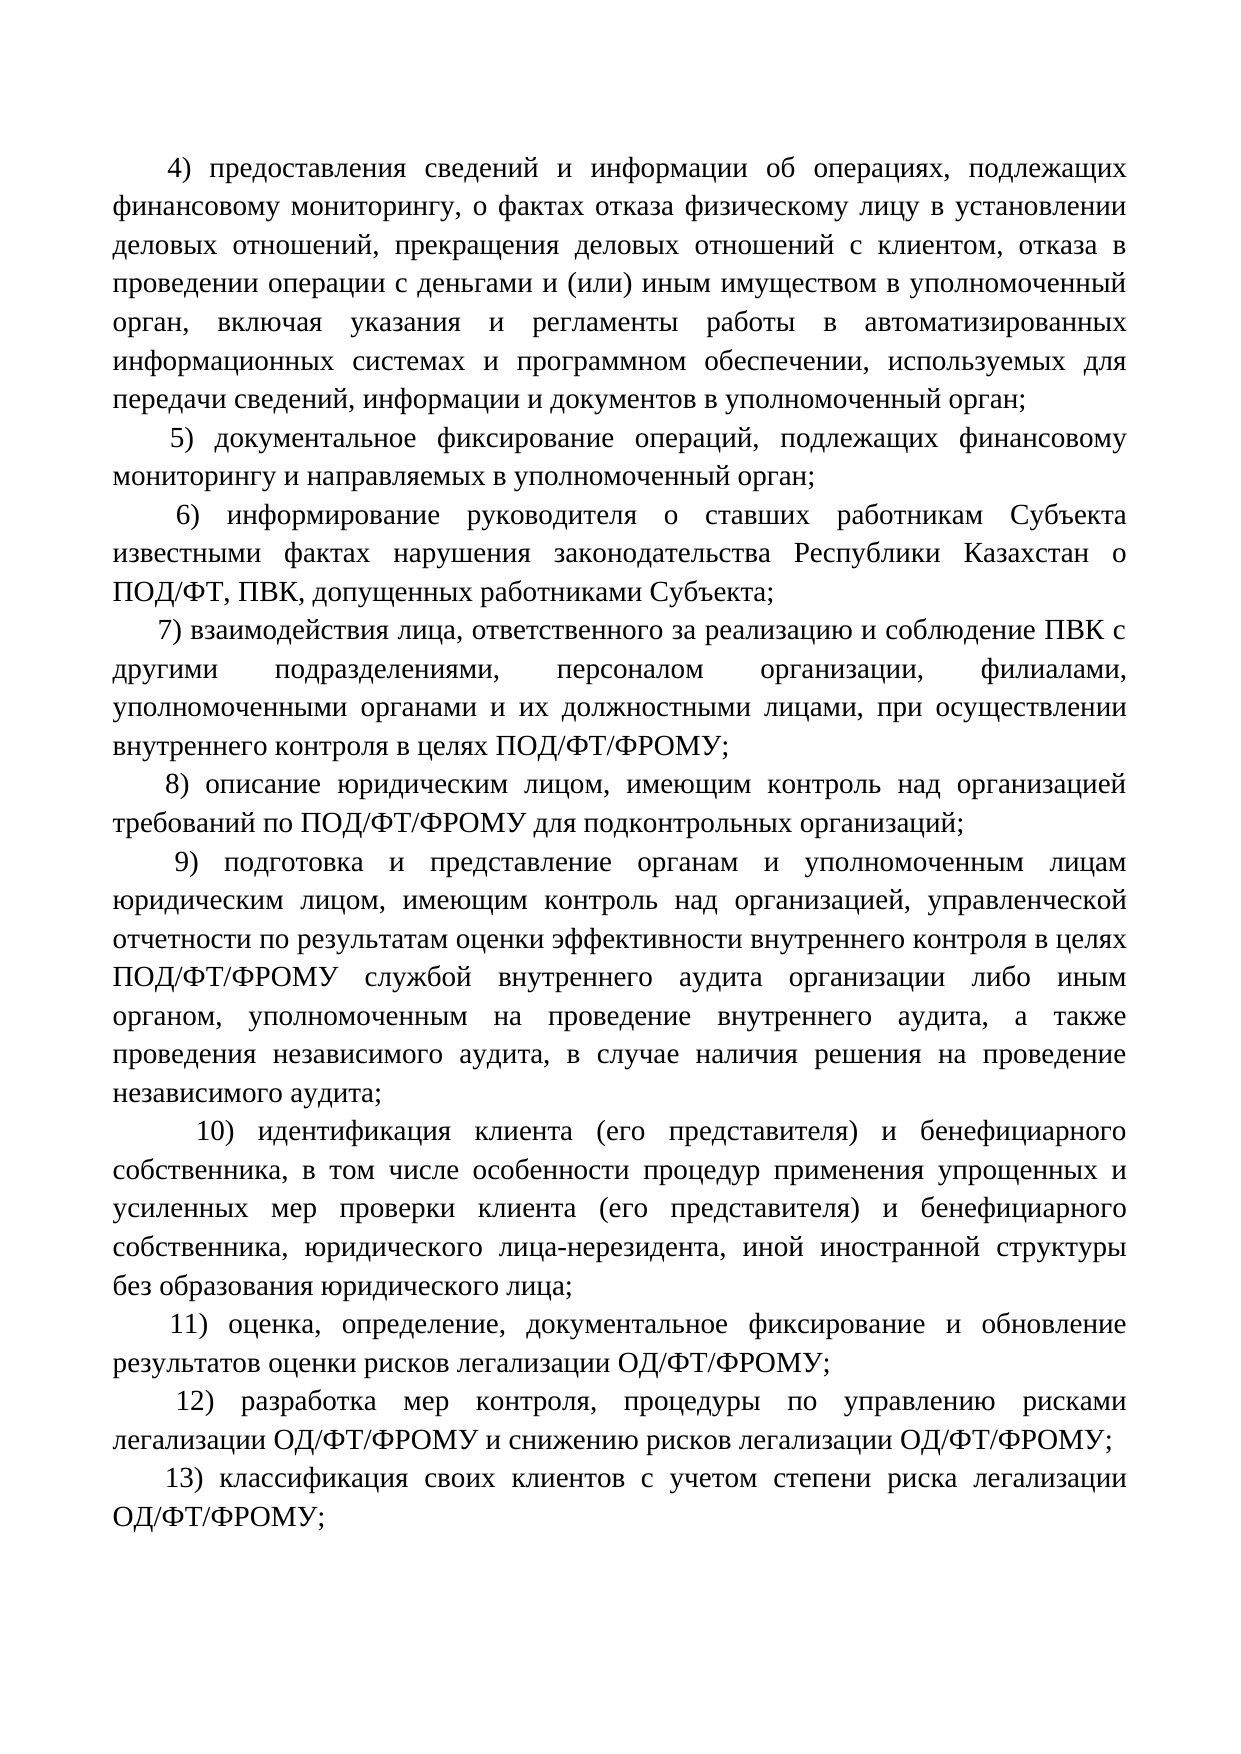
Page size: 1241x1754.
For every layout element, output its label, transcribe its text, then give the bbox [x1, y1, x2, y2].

text 9) подготовка и представление органам и уполномоченным лицам юридическим лицом, имеющим контроль над организацией, управленческой отчетности по результатам оценки эффективности внутреннего контроля в целях ПОД/ФТ/ФРОМУ службой внутреннего аудита организации либо иным органом, уполномоченным на проведение внутреннего аудита, а также проведения независимого аудита, в случае наличия решения на проведение независимого аудита; [112, 844, 1128, 1108]
text 11) оценка, определение, документальное фиксирование и обновление результатов оценки рисков легализации ОД/ФТ/ФРОМУ; [112, 1306, 1128, 1378]
text 12) разработка мер контроля, процедуры по управлению рисками легализации ОД/ФТ/ФРОМУ и снижению рисков легализации ОД/ФТ/ФРОМУ; [112, 1383, 1128, 1455]
text 5) документальное фиксирование операций, подлежащих финансовому мониторингу и направляемых в уполномоченный орган; [112, 420, 1128, 492]
text 6) информирование руководителя о ставших работникам Субъекта известными фактах нарушения законодательства Республики Казахстан о ПОД/ФТ, ПВК, допущенных работниками Субъекта; [112, 497, 1128, 607]
text 13) классификация своих клиентов с учетом степени риска легализации ОД/ФТ/ФРОМУ; [112, 1460, 1128, 1532]
text 7) взаимодействия лица, ответственного за реализацию и соблюдение ПВК с другими подразделениями, персоналом организации, филиалами, уполномоченными органами и их должностными лицами, при осуществлении внутреннего контроля в целях ПОД/ФТ/ФРОМУ; [112, 612, 1128, 762]
text 8) описание юридическим лицом, имеющим контроль над организацией требований по ПОД/ФТ/ФРОМУ для подконтрольных организаций; [112, 767, 1128, 839]
text 4) предоставления сведений и информации об операциях, подлежащих финансовому мониторингу, о фактах отказа физическому лицу в установлении деловых отношений, прекращения деловых отношений с клиентом, отказа в проведении операции с деньгами и (или) иным имуществом в уполномоченный орган, включая указания и регламенты работы в автоматизированных информационных системах и программном обеспечении, используемых для передачи сведений, информации и документов в уполномоченный орган; [112, 150, 1128, 415]
text 10) идентификация клиента (его представителя) и бенефициарного собственника, в том числе особенности процедур применения упрощенных и усиленных мер проверки клиента (его представителя) и бенефициарного собственника, юридического лица-нерезидента, иной иностранной структуры без образования юридического лица; [112, 1113, 1128, 1301]
